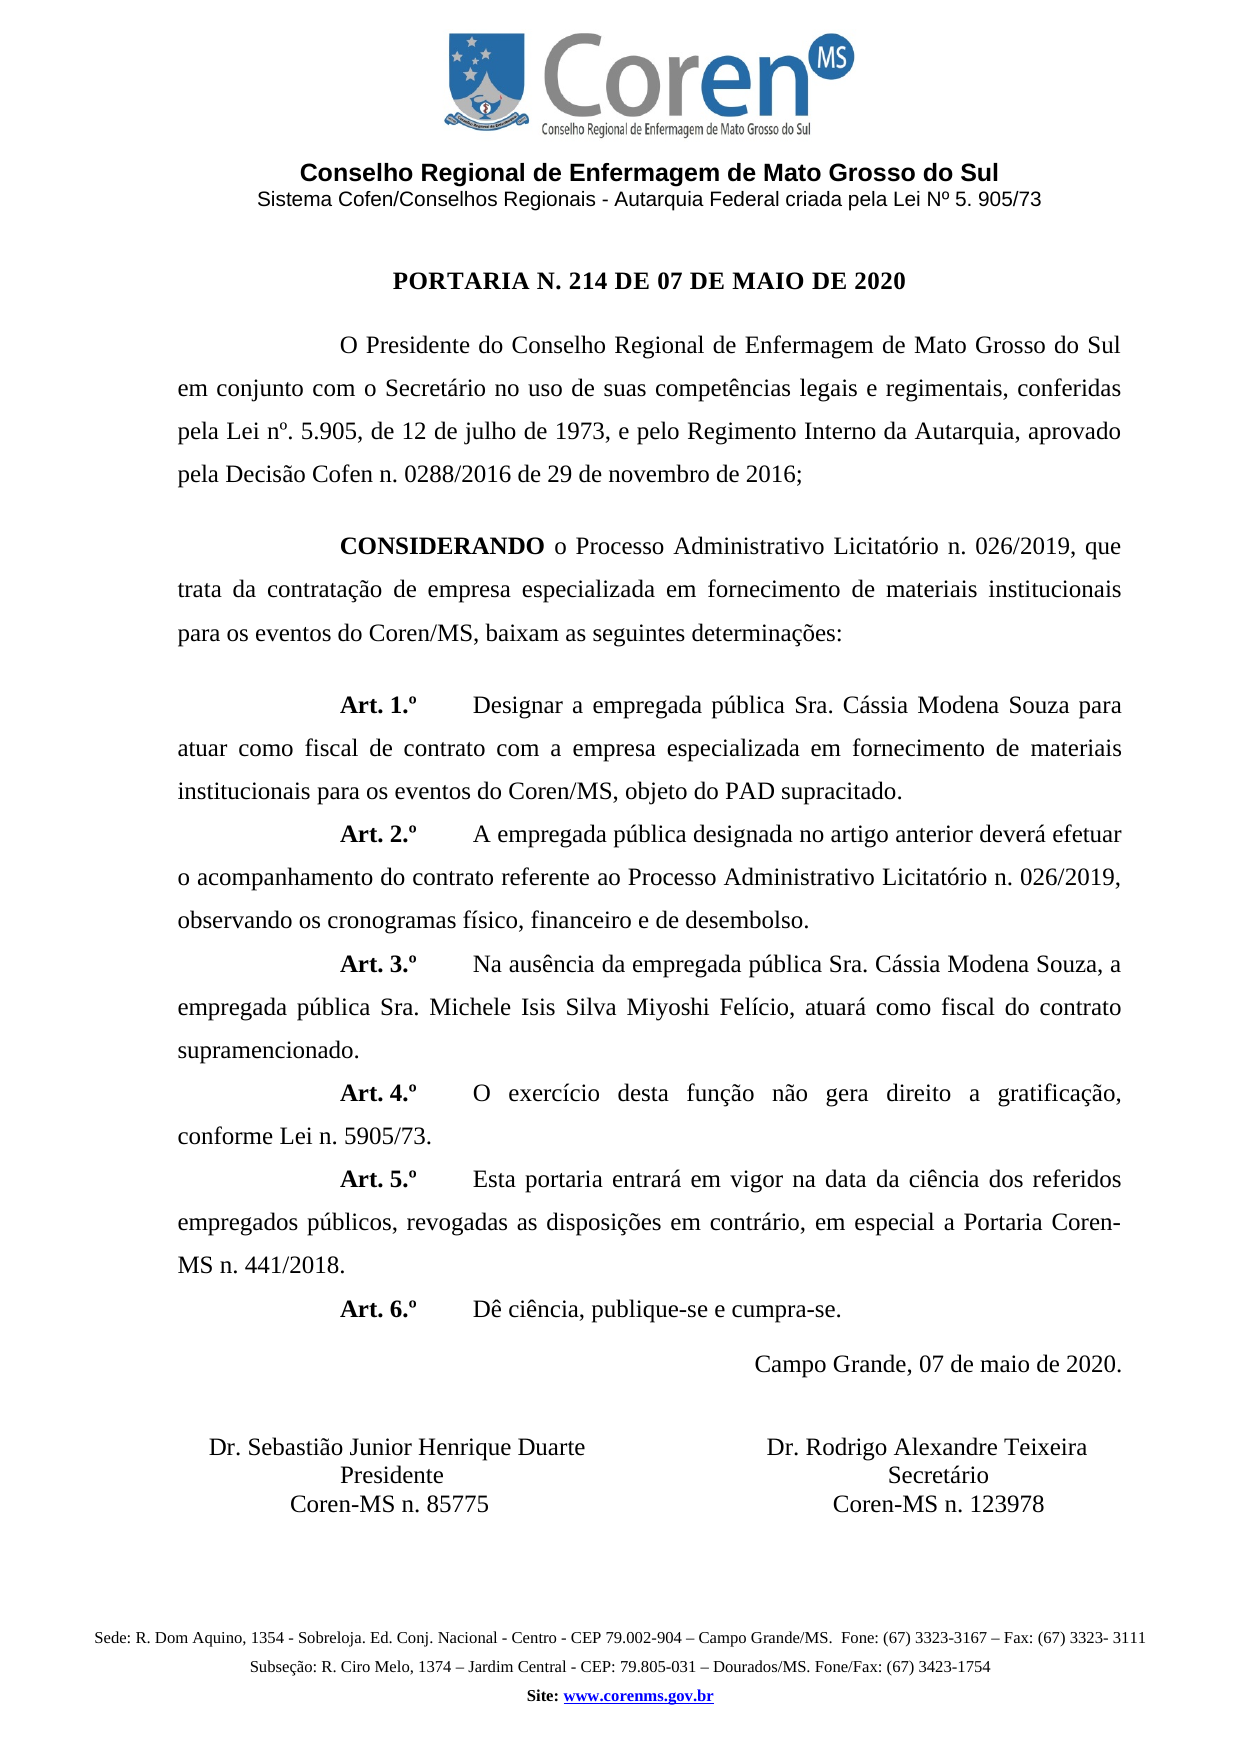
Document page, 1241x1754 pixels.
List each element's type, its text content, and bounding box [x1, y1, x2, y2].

list O exercício desta função não gera direito a gratificação, conforme Lei n. 5905/73. [177, 1078, 1122, 1150]
list Esta portaria entrará em vigor na data da ciência dos referidos empregados públicos, revogadas as disposições em contrário, em especial a Portaria Coren-MS n. 441/2018. [177, 1164, 1122, 1279]
list Designar a empregada pública Sra. Cássia Modena Souza para atuar como fiscal de contrato com a empresa especializada em fornecimento de materiais institucionais para os eventos do Coren/MS, objeto do PAD supracitado. [177, 690, 1122, 805]
text Coren-MS n. 85775 Coren-MS n. 123978 [177, 1489, 1122, 1518]
list Campo Grande, 07 de maio de 2020. [340, 1349, 1122, 1378]
list Dê ciência, publique-se e cumpra-se. [177, 1294, 1122, 1322]
text Dr. Sebastião Junior Henrique Duarte Dr. Rodrigo Alexandre Teixeira [177, 1432, 1122, 1461]
text CONSIDERANDO o Processo Administrativo Licitatório n. 026/2019, que trata da contratação de empresa especializada em fornecimento de materiais institucionais para os eventos do Coren/MS, baixam as seguintes determinações: [177, 531, 1122, 646]
text Presidente Secretário [177, 1461, 1122, 1489]
title Portaria n. 214 de 07 de maio de 2020 [177, 266, 1122, 294]
list Na ausência da empregada pública Sra. Cássia Modena Souza, a empregada pública Sra. Michele Isis Silva Miyoshi Felício, atuará como fiscal do contrato supramencionado. [177, 949, 1122, 1064]
list A empregada pública designada no artigo anterior deverá efetuar o acompanhamento do contrato referente ao Processo Administrativo Licitatório n. 026/2019, observando os cronogramas físico, financeiro e de desembolso. [177, 819, 1122, 934]
picture [442, 29, 857, 142]
text O Presidente do Conselho Regional de Enfermagem de Mato Grosso do Sul em conjunto com o Secretário no uso de suas competências legais e regimentais, conferidas pela Lei nº. 5.905, de 12 de julho de 1973, e pelo Regimento Interno da Autarquia, aprovado pela Decisão Cofen n. 0288/2016 de 29 de novembro de 2016; [177, 330, 1122, 488]
